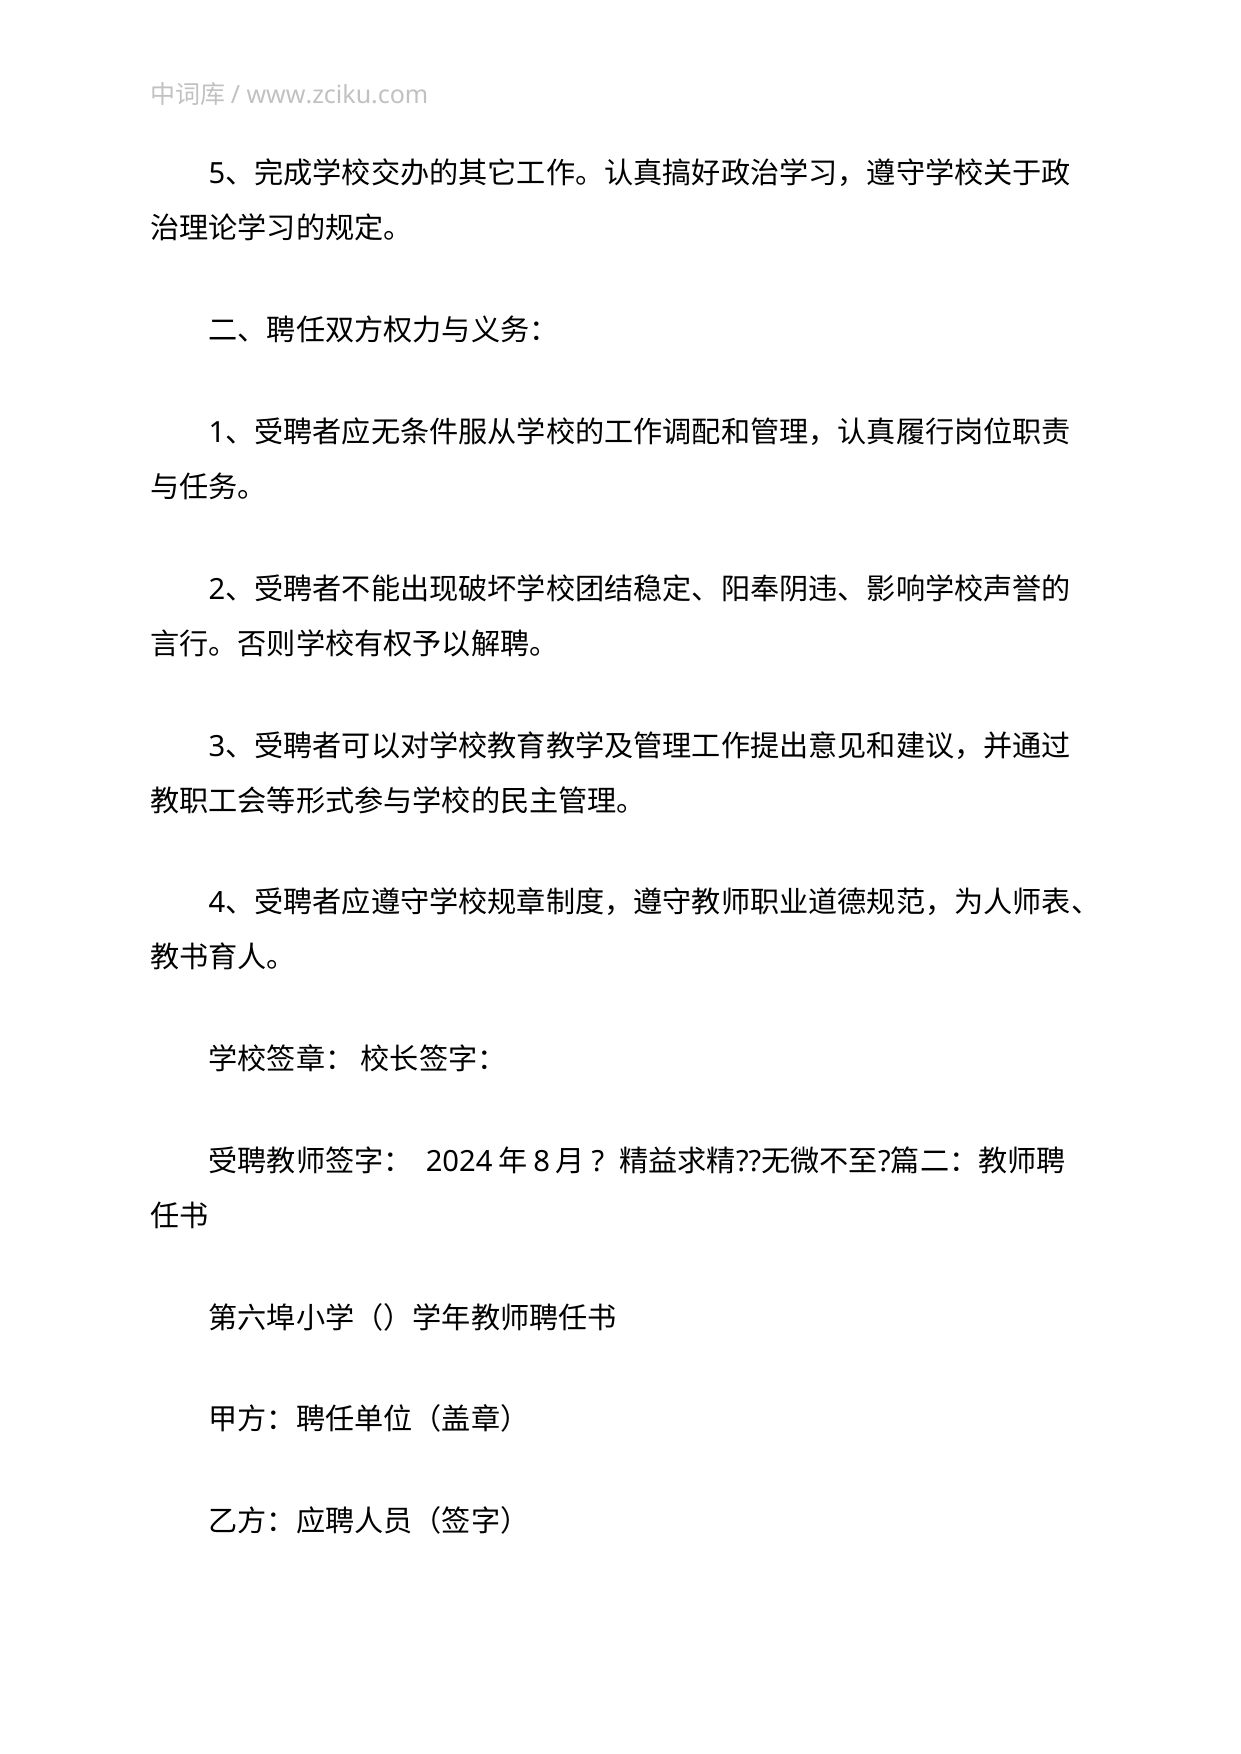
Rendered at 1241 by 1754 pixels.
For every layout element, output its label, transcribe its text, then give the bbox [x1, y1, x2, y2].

text 乙方：应聘人员（签字） [150, 1498, 1090, 1540]
text 4、受聘者应遵守学校规章制度，遵守教师职业道德规范，为人师表、教书育人。 [150, 879, 1090, 976]
text 受聘教师签字： 2024年8月 ? 精益求精??无微不至?篇二：教师聘任书 [150, 1137, 1090, 1235]
text 3、受聘者可以对学校教育教学及管理工作提出意见和建议，并通过教职工会等形式参与学校的民主管理。 [150, 722, 1090, 819]
text 2、受聘者不能出现破坏学校团结稳定、阳奉阴违、影响学校声誉的言行。否则学校有权予以解聘。 [150, 565, 1090, 663]
text 甲方：聘任单位（盖章） [150, 1396, 1090, 1438]
text 学校签章： 校长签字： [150, 1036, 1090, 1078]
text 二、聘任双方权力与义务： [150, 307, 1090, 349]
text 5、完成学校交办的其它工作。认真搞好政治学习，遵守学校关于政治理论学习的规定。 [150, 150, 1090, 247]
text 1、受聘者应无条件服从学校的工作调配和管理，认真履行岗位职责与任务。 [150, 408, 1090, 506]
text 第六埠小学（）学年教师聘任书 [150, 1294, 1090, 1336]
